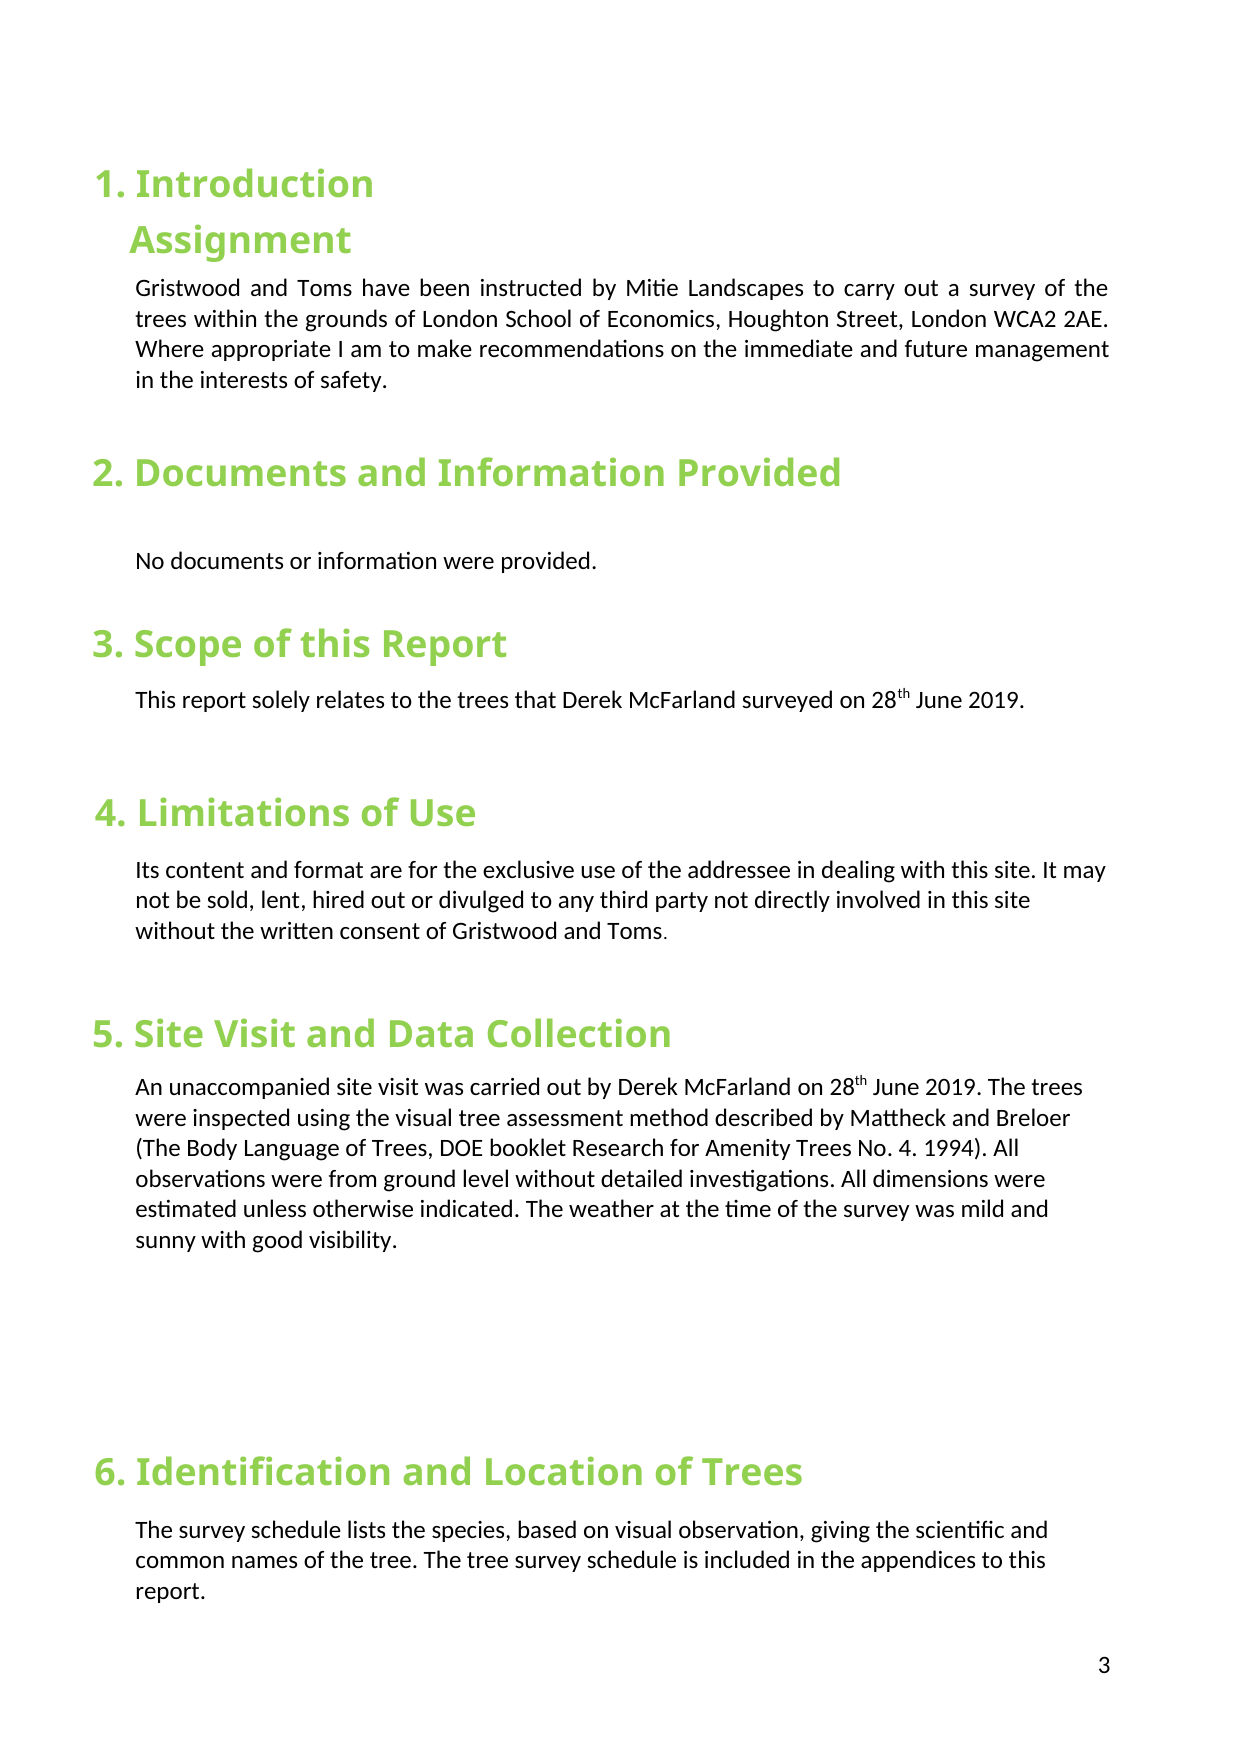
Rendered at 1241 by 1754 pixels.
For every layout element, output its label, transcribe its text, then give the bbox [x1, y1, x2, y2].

text Gristwood and Toms have been instructed by Mitie Landscapes to carry out a survey of the trees within the grounds of London School of Economics, Houghton Street, London WCA2 2AE. Where appropriate I am to make recommendations on the immediate and future management in the interests of safety. [135, 211, 1110, 394]
text The survey schedule lists the species, based on visual observation, giving the scientific and common names of the tree. The tree survey schedule is included in the appendices to this report. [135, 1468, 1110, 1605]
text Its content and format are for the exclusive use of the addressee in dealing with this site. It may not be sold, lent, hired out or divulged to any third party not directly involved in this site without the written consent of Gristwood and Toms. [135, 807, 1110, 946]
text This report solely relates to the trees that Derek McFarland surveyed on 28th June 2019. [135, 637, 1110, 715]
text No documents or information were provided. [135, 545, 1110, 576]
text An unaccompanied site visit was carried out by Derek McFarland on 28th June 2019. The trees were inspected using the visual tree assessment method described by Mattheck and Breloer (The Body Language of Trees, DOE booklet Research for Amenity Trees No. 4. 1994). All observations were from ground level without detailed investigations. All dimensions were estimated unless otherwise indicated. The weather at the time of the survey was mild and sunny with good visibility. [135, 1029, 1110, 1255]
